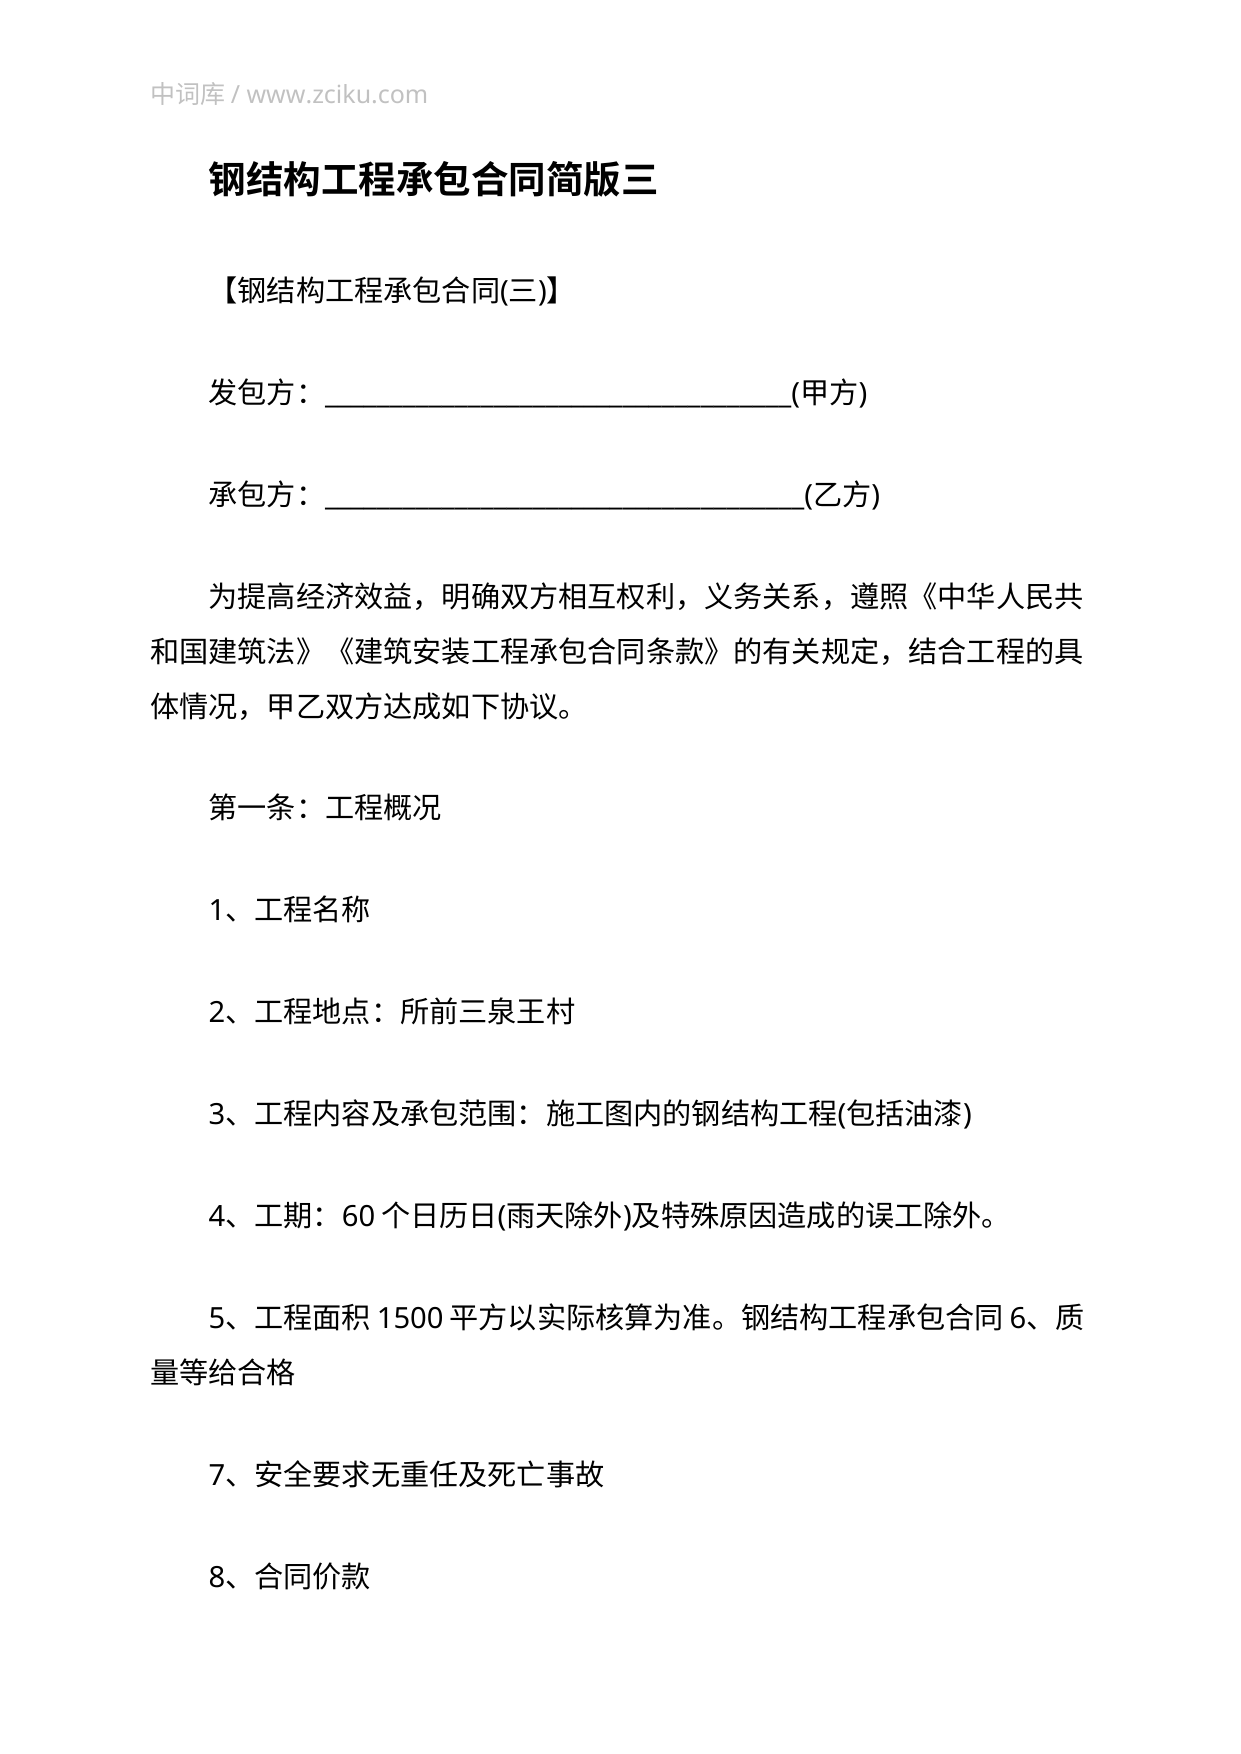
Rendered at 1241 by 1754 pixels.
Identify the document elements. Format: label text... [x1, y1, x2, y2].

text 5、工程面积1500平方以实际核算为准。钢结构工程承包合同6、质量等给合格 [150, 1294, 1090, 1392]
text 8、合同价款 [150, 1553, 1090, 1596]
text 4、工期：60个日历日(雨天除外)及特殊原因造成的误工除外。 [150, 1193, 1090, 1235]
text 3、工程内容及承包范围：施工图内的钢结构工程(包括油漆) [150, 1091, 1090, 1133]
text 为提高经济效益，明确双方相互权利，义务关系，遵照《中华人民共和国建筑法》《建筑安装工程承包合同条款》的有关规定，结合工程的具体情况，甲乙双方达成如下协议。 [150, 573, 1090, 725]
text 7、安全要求无重任及死亡事故 [150, 1451, 1090, 1494]
text 钢结构工程承包合同简版三 [150, 150, 1090, 204]
text 1、工程名称 [150, 887, 1090, 929]
text 承包方：_____________________________________(乙方) [150, 471, 1090, 514]
text 第一条：工程概况 [150, 785, 1090, 827]
text 2、工程地点：所前三泉王村 [150, 989, 1090, 1031]
text 发包方：____________________________________(甲方) [150, 369, 1090, 412]
text 【钢结构工程承包合同(三)】 [150, 267, 1090, 310]
